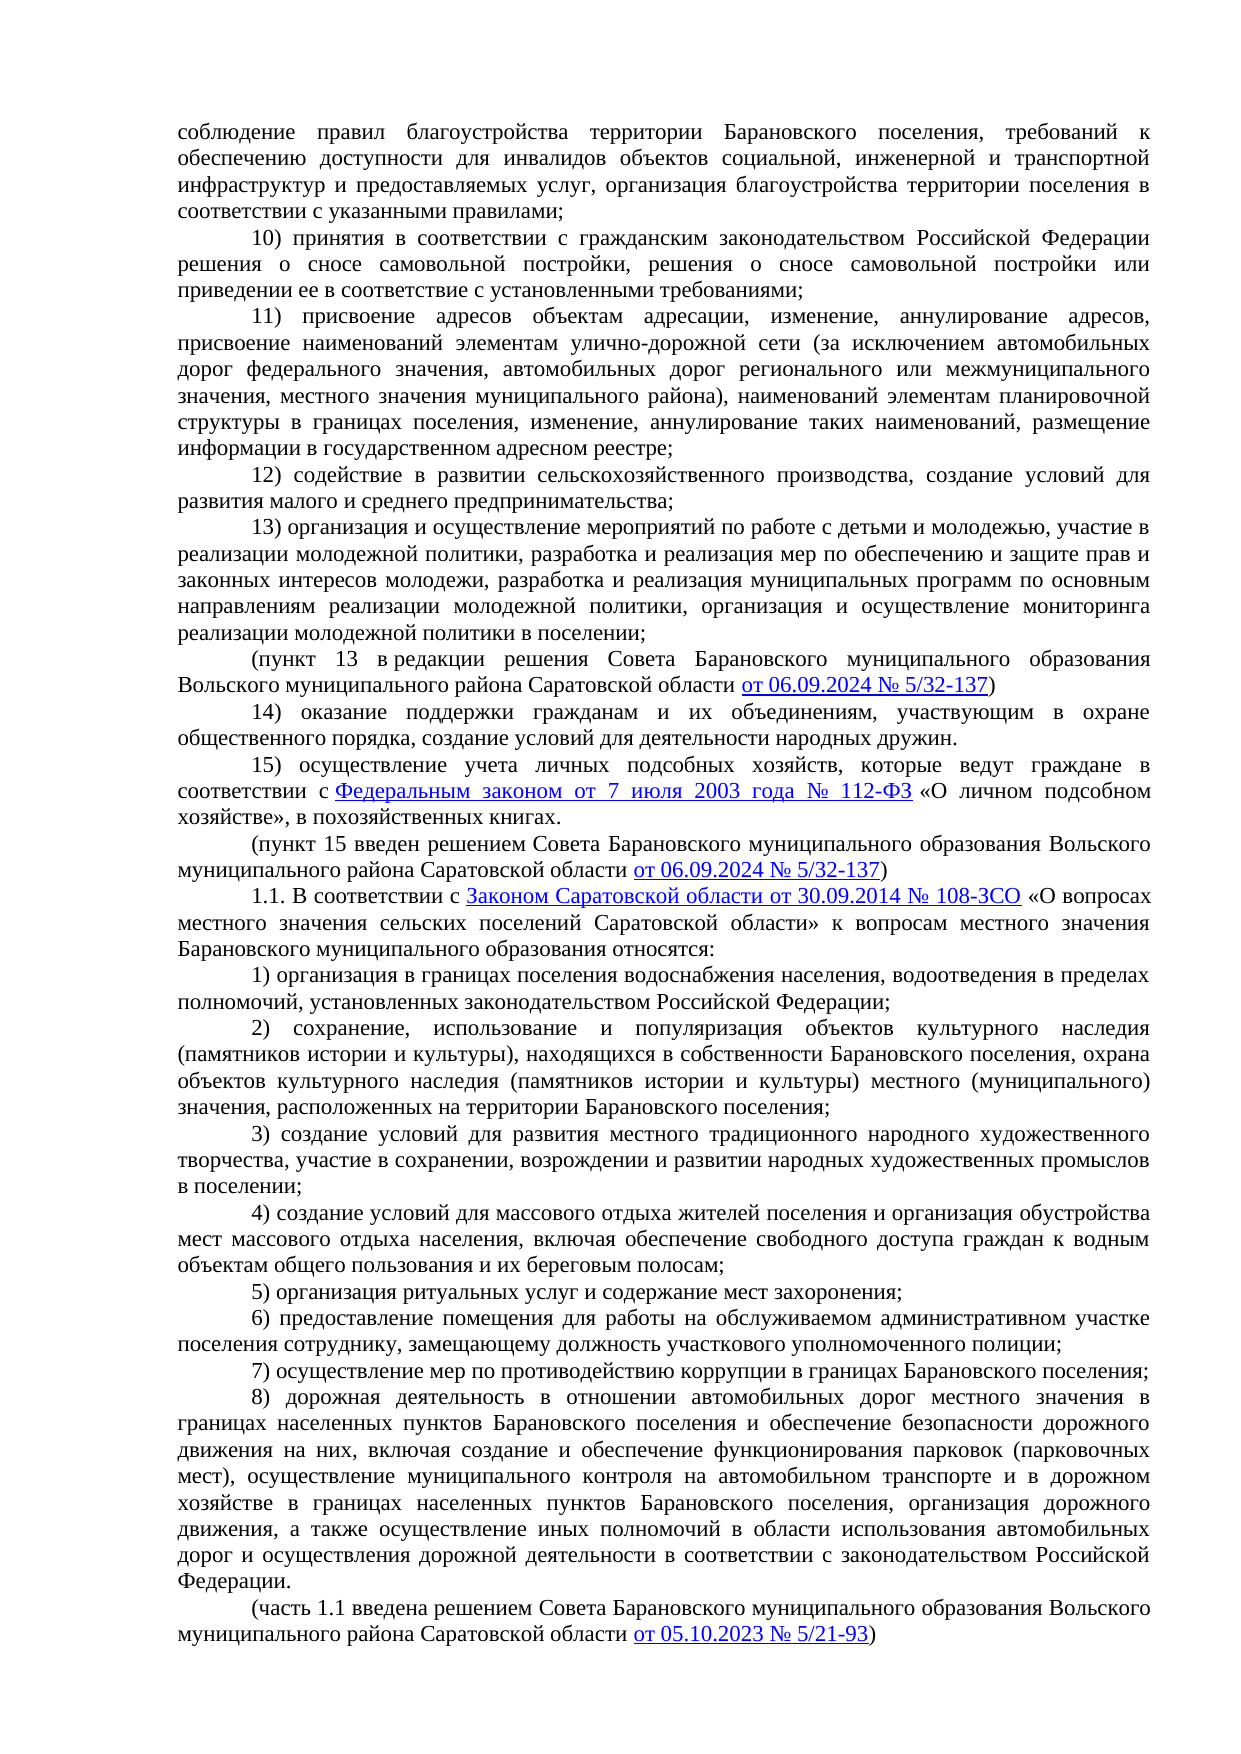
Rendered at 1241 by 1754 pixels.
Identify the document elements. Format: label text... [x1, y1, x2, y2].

text 2) сохранение, использование и популяризация объектов культурного наследия (памятников истории и культуры), находящихся в собственности Барановского поселения, охрана объектов культурного наследия (памятников истории и культуры) местного (муниципального) значения, расположенных на территории Барановского поселения; [177, 1014, 1152, 1119]
text 8) дорожная деятельность в отношении автомобильных дорог местного значения в границах населенных пунктов Барановского поселения и обеспечение безопасности дорожного движения на них, включая создание и обеспечение функционирования парковок (парковочных мест), осуществление муниципального контроля на автомобильном транспорте и в дорожном хозяйстве в границах населенных пунктов Барановского поселения, организация дорожного движения, а также осуществление иных полномочий в области использования автомобильных дорог и осуществления дорожной деятельности в соответствии с законодательством Российской Федерации. [177, 1383, 1152, 1594]
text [177, 118, 1152, 223]
text 14) оказание поддержки гражданам и их объединениям, участвующим в охране общественного порядка, создание условий для деятельности народных дружин. [177, 698, 1152, 751]
text (пункт 15 введен решением Совета Барановского муниципального образования Вольского муниципального района Саратовской области от 06.09.2024 № 5/32-137) [177, 830, 1152, 882]
text (пункт 13 в редакции решения Совета Барановского муниципального образования Вольского муниципального района Саратовской области от 06.09.2024 № 5/32-137) [177, 645, 1152, 698]
text 13) организация и осуществление мероприятий по работе с детьми и молодежью, участие в реализации молодежной политики, разработка и реализация мер по обеспечению и защите прав и законных интересов молодежи, разработка и реализация муниципальных программ по основным направлениям реализации молодежной политики, организация и осуществление мониторинга реализации молодежной политики в поселении; [177, 513, 1152, 645]
text 10) принятия в соответствии с гражданским законодательством Российской Федерации решения о сносе самовольной постройки, решения о сносе самовольной постройки или приведении ее в соответствие с установленными требованиями; [177, 223, 1152, 303]
text (часть 1.1 введена решением Совета Барановского муниципального образования Вольского муниципального района Саратовской области от 05.10.2023 № 5/21-93) [177, 1594, 1152, 1647]
text 5) организация ритуальных услуг и содержание мест захоронения; [177, 1278, 1152, 1304]
text 1.1. В соответствии с Законом Саратовской области от 30.09.2014 № 108-ЗСО «О вопросах местного значения сельских поселений Саратовской области» к вопросам местного значения Барановского муниципального образования относятся: [177, 882, 1152, 961]
text 11) присвоение адресов объектам адресации, изменение, аннулирование адресов, присвоение наименований элементам улично-дорожной сети (за исключением автомобильных дорог федерального значения, автомобильных дорог регионального или межмуниципального значения, местного значения муниципального района), наименований элементам планировочной структуры в границах поселения, изменение, аннулирование таких наименований, размещение информации в государственном адресном реестре; [177, 303, 1152, 461]
text 7) осуществление мер по противодействию коррупции в границах Барановского поселения; [177, 1357, 1152, 1383]
text 1) организация в границах поселения водоснабжения населения, водоотведения в пределах полномочий, установленных законодательством Российской Федерации; [177, 961, 1152, 1014]
text 4) создание условий для массового отдыха жителей поселения и организация обустройства мест массового отдыха населения, включая обеспечение свободного доступа граждан к водным объектам общего пользования и их береговым полосам; [177, 1199, 1152, 1278]
text 3) создание условий для развития местного традиционного народного художественного творчества, участие в сохранении, возрождении и развитии народных художественных промыслов в поселении; [177, 1119, 1152, 1199]
text 12) содействие в развитии сельскохозяйственного производства, создание условий для развития малого и среднего предпринимательства; [177, 461, 1152, 513]
text 15) осуществление учета личных подсобных хозяйств, которые ведут граждане в соответствии с Федеральным законом от 7 июля 2003 года № 112-ФЗ «О личном подсобном хозяйстве», в похозяйственных книгах. [177, 751, 1152, 830]
text 6) предоставление помещения для работы на обслуживаемом административном участке поселения сотруднику, замещающему должность участкового уполномоченного полиции; [177, 1304, 1152, 1357]
